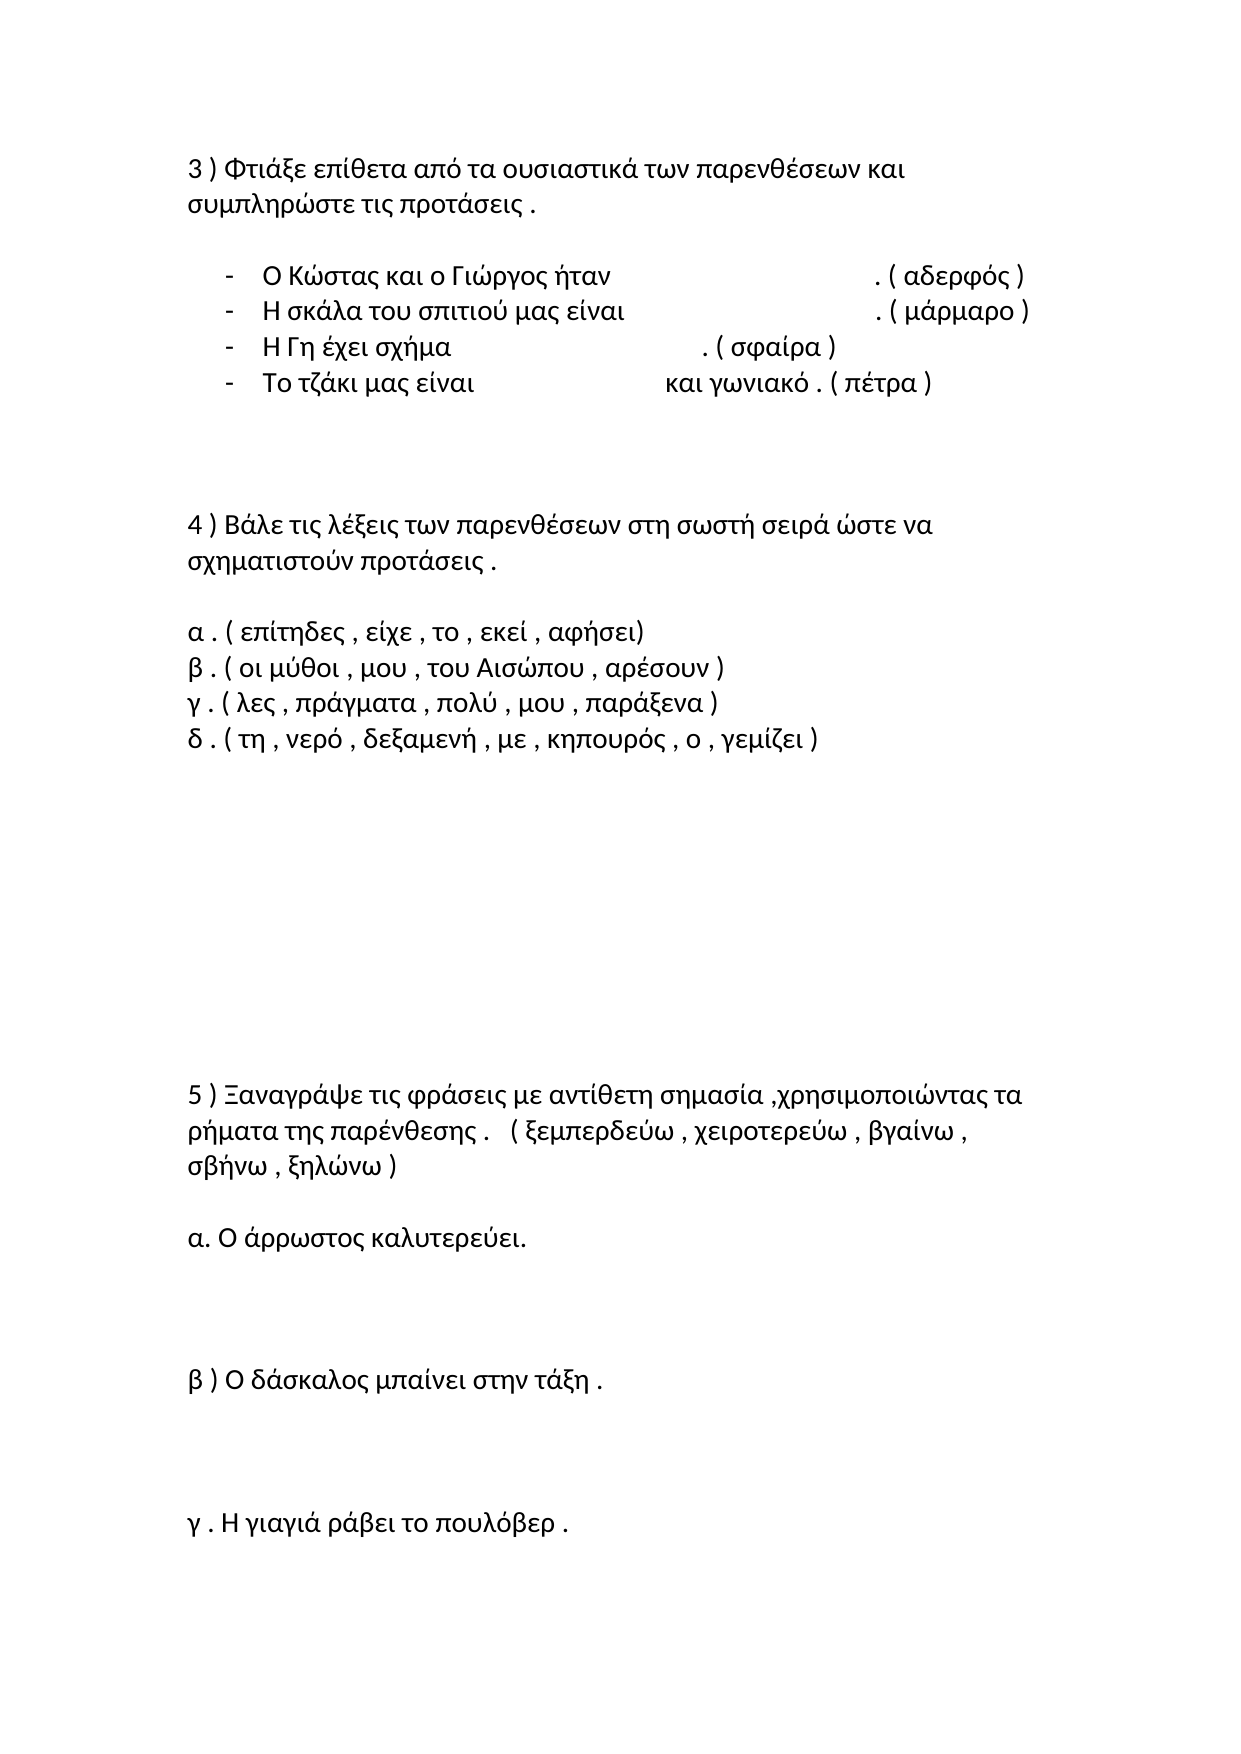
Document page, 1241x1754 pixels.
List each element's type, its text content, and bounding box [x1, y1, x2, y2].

text δ . ( τη , νερό , δεξαμενή , με , κηπουρός , ο , γεμίζει ) [187, 720, 1053, 756]
text γ . Η γιαγιά ράβει το πουλόβερ . [187, 1504, 1053, 1539]
list Ο Κώστας και ο Γιώργος ήταν . ( αδερφός ) [225, 257, 1053, 292]
text 3 ) Φτιάξε επίθετα από τα ουσιαστικά των παρενθέσεων και συμπληρώστε τις προτάσεις . [187, 150, 1053, 221]
text 4 ) Βάλε τις λέξεις των παρενθέσεων στη σωστή σειρά ώστε να σχηματιστούν προτάσεις . [187, 506, 1053, 577]
text α . ( επίτηδες , είχε , το , εκεί , αφήσει) [187, 613, 1053, 649]
text 5 ) Ξαναγράψε τις φράσεις με αντίθετη σημασία ,χρησιμοποιώντας τα ρήματα της παρένθεσης . ( ξεμπερδεύω , χειροτερεύω , βγαίνω , σβήνω , ξηλώνω ) [187, 1076, 1053, 1183]
list Η σκάλα του σπιτιού μας είναι . ( μάρμαρο ) [225, 292, 1053, 328]
list Το τζάκι μας είναι και γωνιακό . ( πέτρα ) [225, 364, 1053, 399]
list Η Γη έχει σχήμα . ( σφαίρα ) [225, 328, 1053, 364]
text β ) Ο δάσκαλος μπαίνει στην τάξη . [187, 1361, 1053, 1397]
text γ . ( λες , πράγματα , πολύ , μου , παράξενα ) [187, 684, 1053, 720]
text α. Ο άρρωστος καλυτερεύει. [187, 1219, 1053, 1254]
text β . ( οι μύθοι , μου , του Αισώπου , αρέσουν ) [187, 649, 1053, 684]
